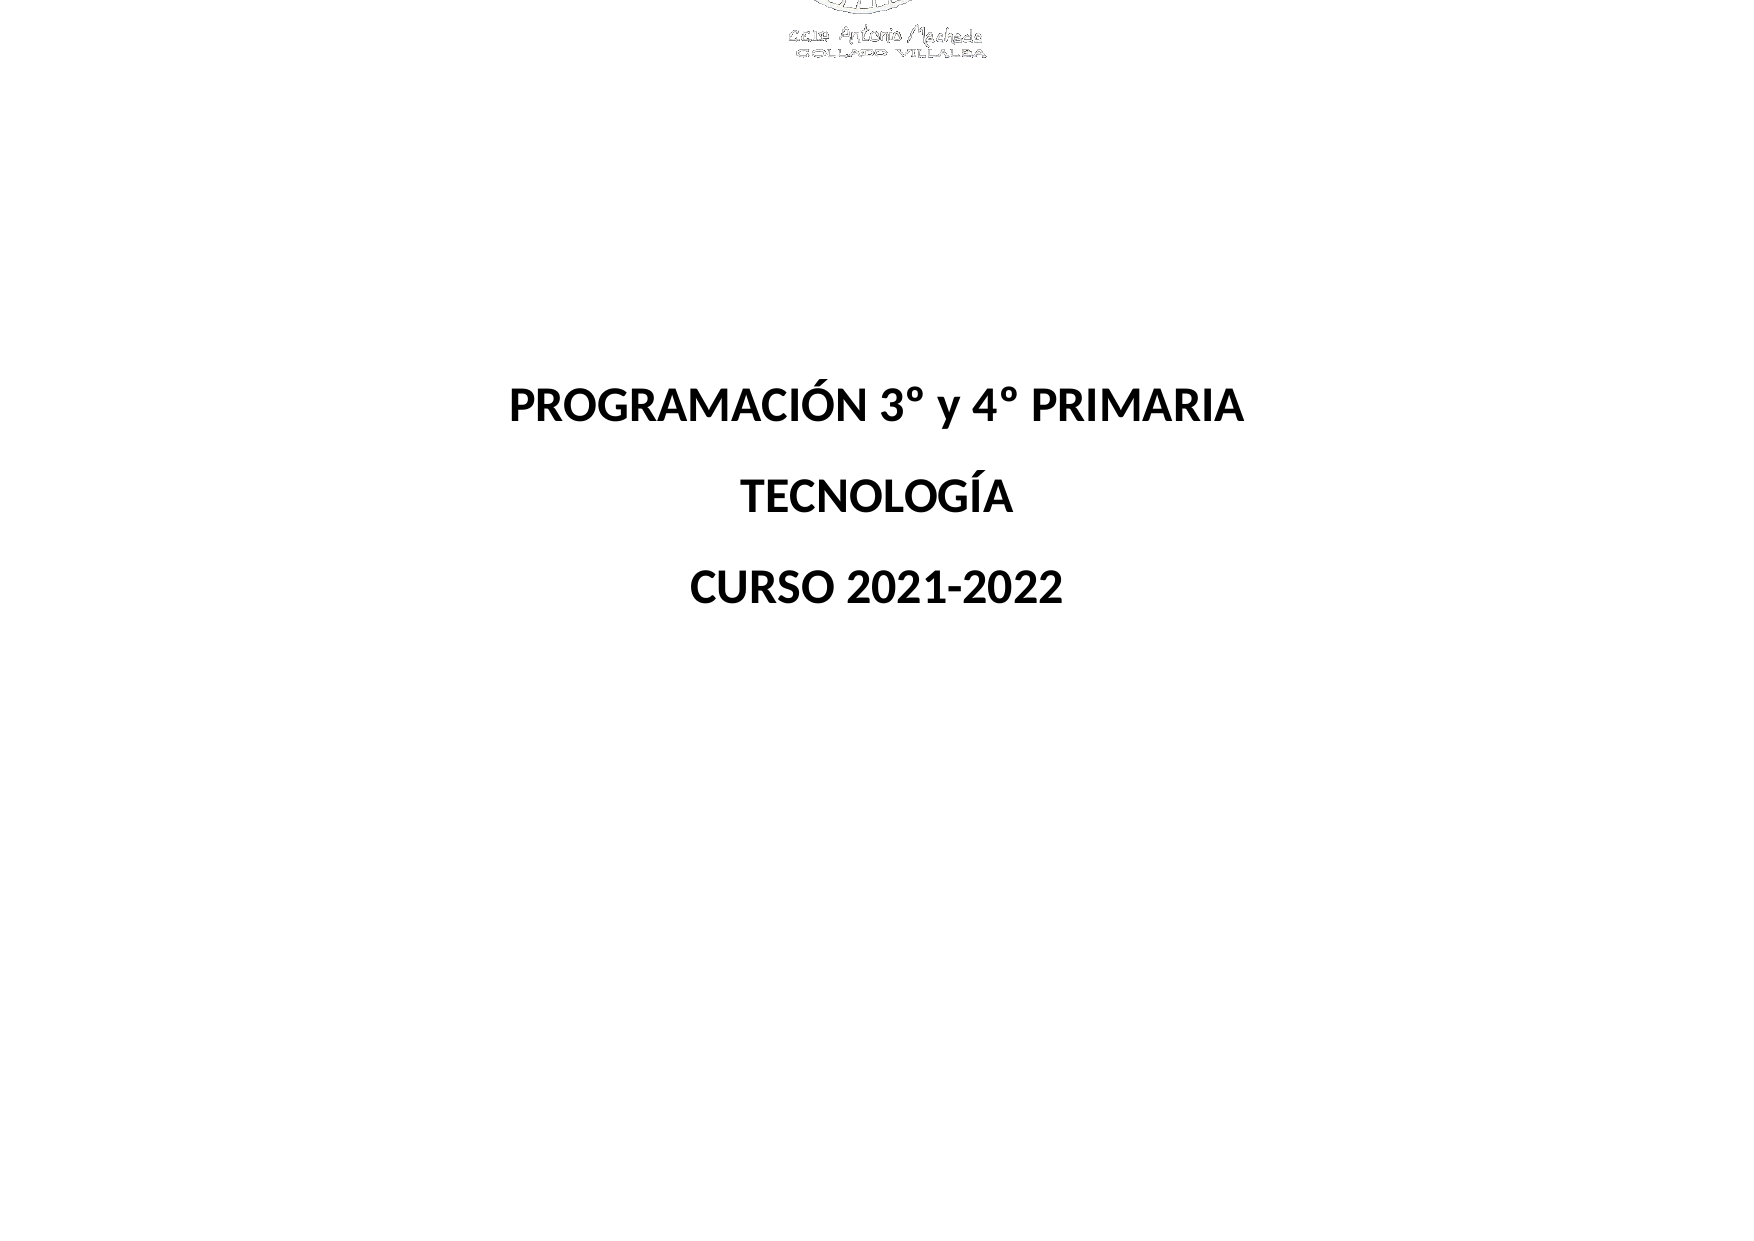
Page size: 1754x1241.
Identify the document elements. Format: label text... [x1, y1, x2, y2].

text CURSO 2021-2022 [75, 555, 1679, 616]
text TECNOLOGÍA [75, 464, 1679, 525]
text PROGRAMACIÓN 3º y 4º PRIMARIA [75, 373, 1679, 434]
picture [737, 0, 1043, 88]
